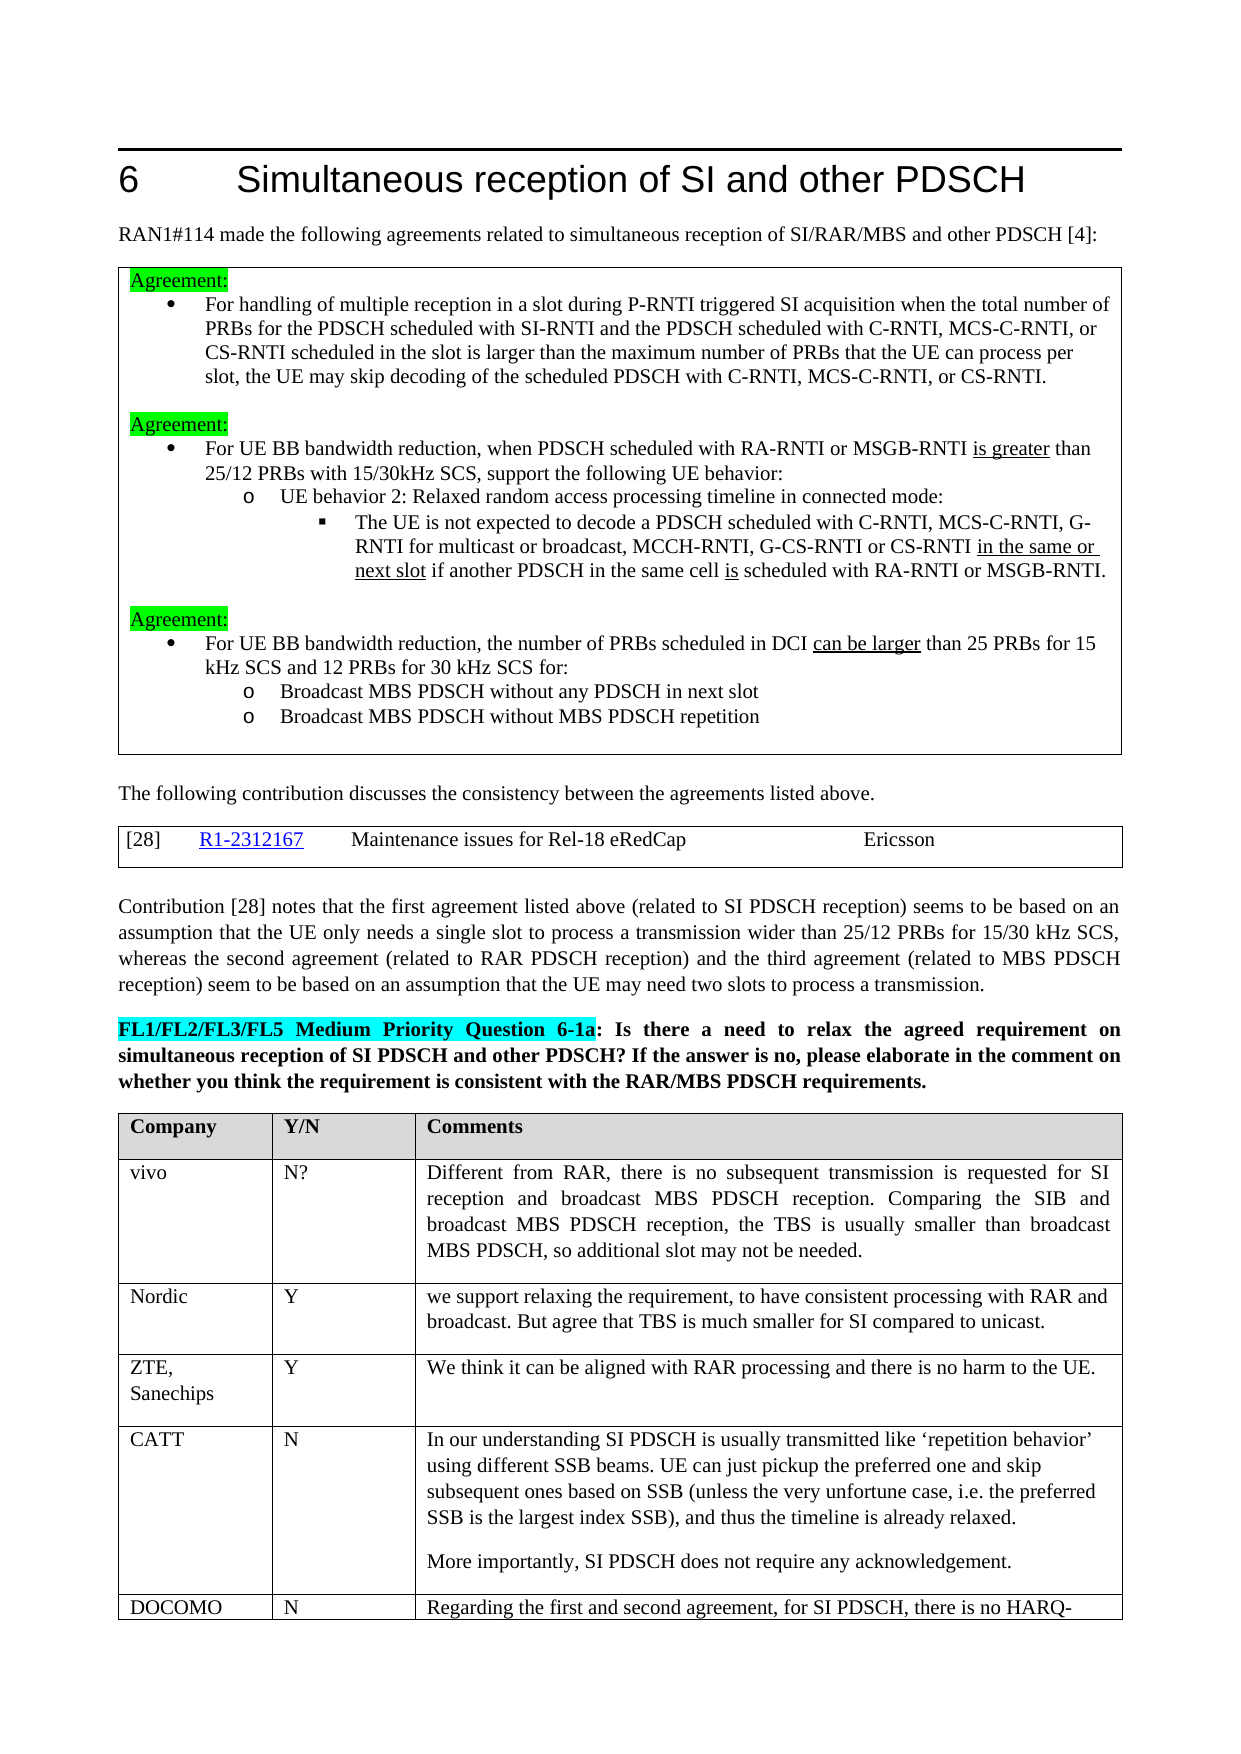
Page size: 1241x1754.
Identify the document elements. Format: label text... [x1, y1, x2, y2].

table_cell In our understanding SI PDSCH is usually transmitted like ‘repetition behavior’ using different SSB beams. UE can just pickup the preferred one and skip subsequent ones based on SSB (unless the very unfortune case, i.e. the preferred SSB is the largest index SSB), and thus the timeline is already relaxed. More importantly, SI PDSCH does not require any acknowledgement. [416, 1427, 1122, 1594]
table_cell we support relaxing the requirement, to have consistent processing with RAR and broadcast. But agree that TBS is much smaller for SI compared to unicast. [416, 1284, 1122, 1354]
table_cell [416, 1595, 1122, 1619]
table_cell We think it can be aligned with RAR processing and there is no harm to the UE. [416, 1355, 1122, 1426]
table_cell DOCOMO [119, 1595, 272, 1619]
table_cell Different from RAR, there is no subsequent transmission is requested for SI reception and broadcast MBS PDSCH reception. Comparing the SIB and broadcast MBS PDSCH reception, the TBS is usually smaller than broadcast MBS PDSCH, so additional slot may not be needed. [416, 1160, 1122, 1282]
table_header Y/N [273, 1114, 415, 1159]
table_cell N [273, 1595, 415, 1619]
table_header Agreement: For handling of multiple reception in a slot during P-RNTI triggered SI acquisition when the total number of PRBs for the PDSCH scheduled with SI-RNTI and the PDSCH scheduled with C-RNTI, MCS-C-RNTI, or CS-RNTI scheduled in the slot is larger than the maximum number of PRBs that the UE can process per slot, the UE may skip decoding of the scheduled PDSCH with C-RNTI, MCS-C-RNTI, or CS-RNTI. Agreement: For UE BB bandwidth reduction, when PDSCH scheduled with RA-RNTI or MSGB-RNTI is greater than 25/12 PRBs with 15/30kHz SCS, support the following UE behavior: UE behavior 2: Relaxed random access processing timeline in connected mode: The UE is not expected to decode a PDSCH scheduled with C-RNTI, MCS-C-RNTI, G-RNTI for multicast or broadcast, MCCH-RNTI, G-CS-RNTI or CS-RNTI in the same or next slot if another PDSCH in the same cell is scheduled with RA-RNTI or MSGB-RNTI. Agreement: For UE BB bandwidth reduction, the number of PRBs scheduled in DCI can be larger than 25 PRBs for 15 kHz SCS and 12 PRBs for 30 kHz SCS for: Broadcast MBS PDSCH without any PDSCH in next slot Broadcast MBS PDSCH without MBS PDSCH repetition [119, 268, 1121, 754]
text FL1/FL2/FL3/FL5 Medium Priority Question 6-1a: Is there a need to relax the agreed requirement on simultaneous reception of SI PDSCH and other PDSCH? If the answer is no, please elaborate in the comment on whether you think the requirement is consistent with the RAR/MBS PDSCH requirements. [118, 1017, 1122, 1093]
table_cell vivo [119, 1160, 272, 1282]
table_header Comments [416, 1114, 1122, 1159]
text The following contribution discusses the consistency between the agreements listed above. [118, 755, 1122, 805]
table_cell N? [273, 1160, 415, 1282]
table_cell CATT [119, 1427, 272, 1594]
text RAN1#114 made the following agreements related to simultaneous reception of SI/RAR/MBS and other PDSCH [4]: [118, 222, 1122, 246]
subtitle 6 Simultaneous reception of SI and other PDSCH [118, 151, 1122, 200]
table_cell N [273, 1427, 415, 1594]
table_header Ericsson [856, 827, 1122, 867]
table_cell Nordic [119, 1284, 272, 1354]
text Contribution [28] notes that the first agreement listed above (related to SI PDSCH reception) seems to be based on an assumption that the UE only needs a single slot to process a transmission wider than 25/12 PRBs for 15/30 kHz SCS, whereas the second agreement (related to RAR PDSCH reception) and the third agreement (related to MBS PDSCH reception) seem to be based on an assumption that the UE may need two slots to process a transmission. [118, 868, 1122, 996]
table_cell ZTE, Sanechips [119, 1355, 272, 1426]
table_header R1-2312167 [192, 827, 343, 867]
table_header Company [119, 1114, 272, 1159]
table_cell Y [273, 1284, 415, 1354]
table_header [28] [119, 827, 192, 867]
table_cell Y [273, 1355, 415, 1426]
table_header Maintenance issues for Rel-18 eRedCap [344, 827, 856, 867]
